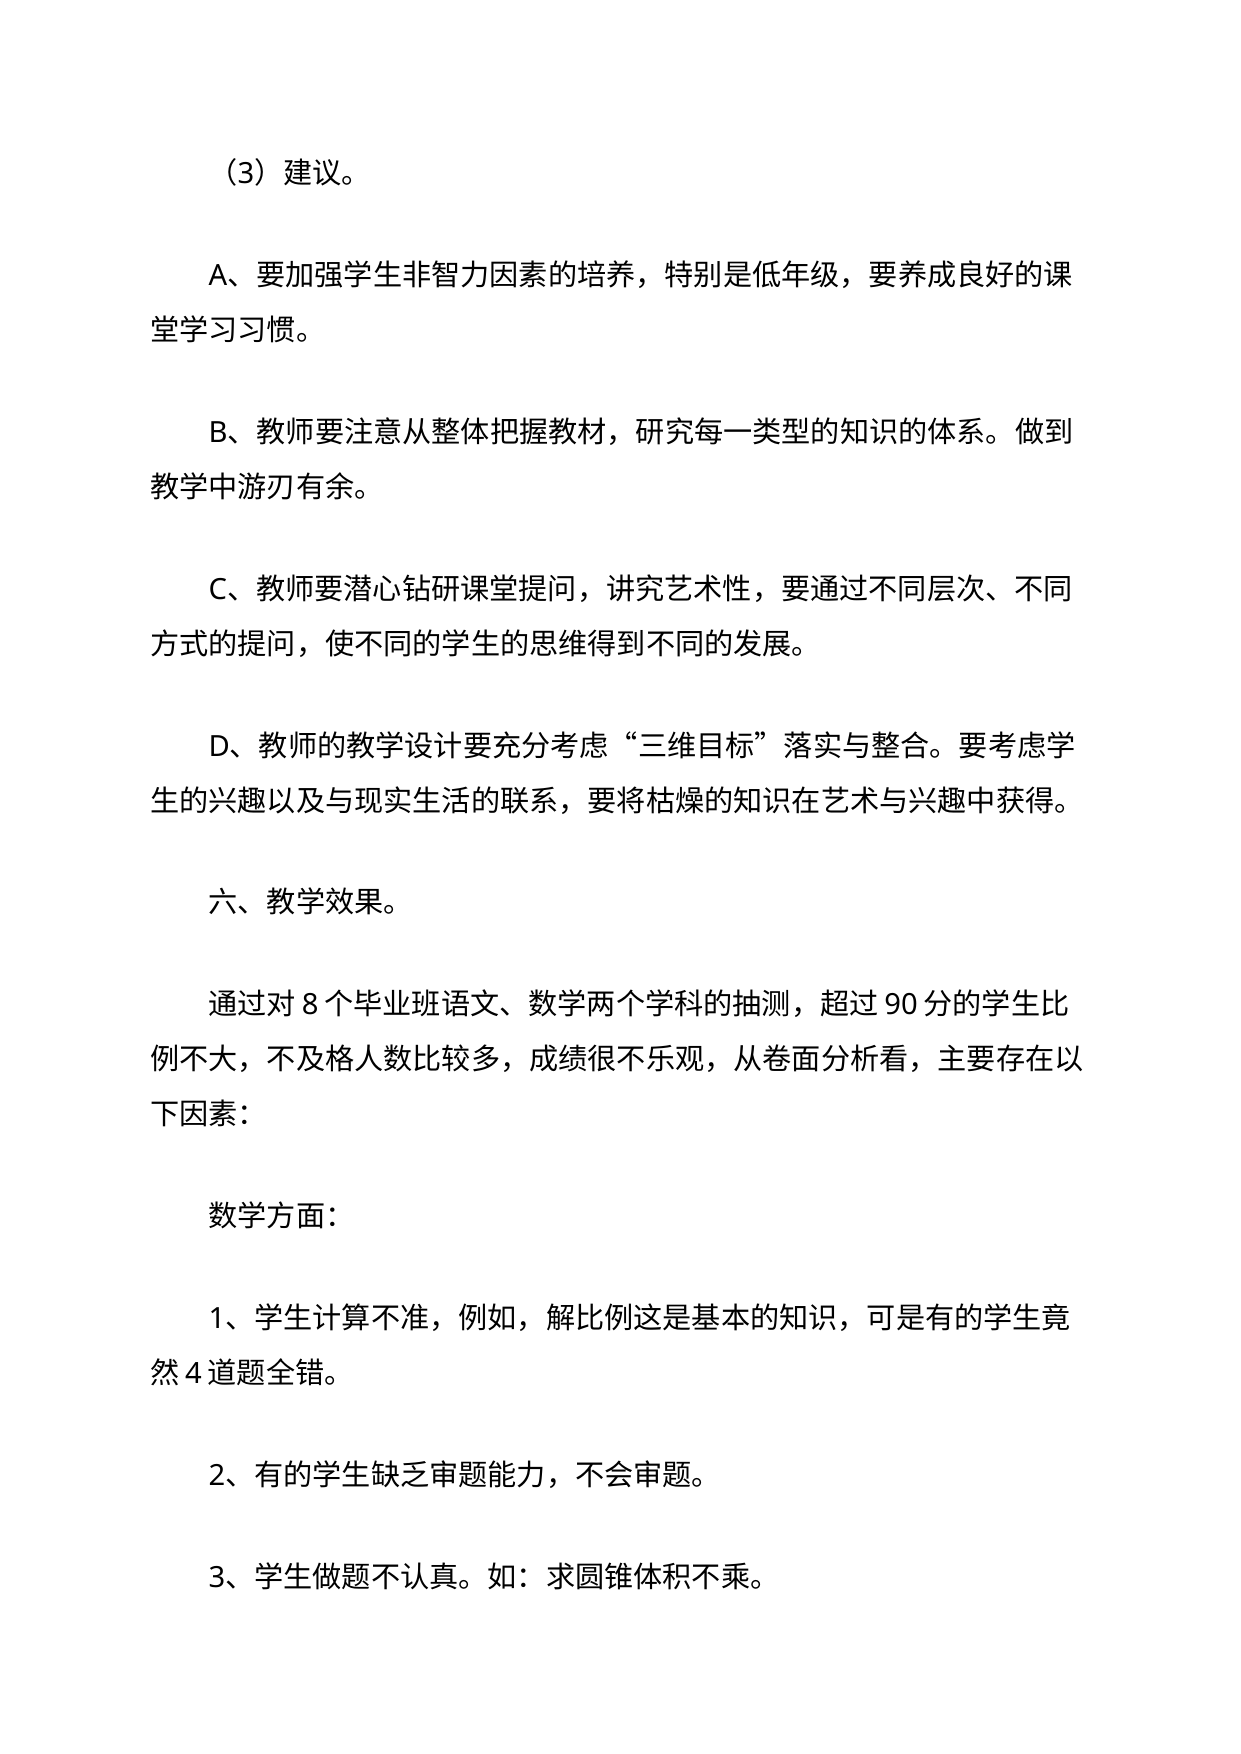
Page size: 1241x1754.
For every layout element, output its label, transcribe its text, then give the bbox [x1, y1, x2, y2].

text 1、学生计算不准，例如，解比例这是基本的知识，可是有的学生竟然4道题全错。 [150, 1294, 1090, 1392]
text 数学方面： [150, 1192, 1090, 1235]
text 通过对8个毕业班语文、数学两个学科的抽测，超过90分的学生比例不大，不及格人数比较多，成绩很不乐观，从卷面分析看，主要存在以下因素： [150, 981, 1090, 1133]
text C、教师要潜心钻研课堂提问，讲究艺术性，要通过不同层次、不同方式的提问，使不同的学生的思维得到不同的发展。 [150, 566, 1090, 663]
text 2、有的学生缺乏审题能力，不会审题。 [150, 1451, 1090, 1494]
text A、要加强学生非智力因素的培养，特别是低年级，要养成良好的课堂学习习惯。 [150, 252, 1090, 349]
text D、教师的教学设计要充分考虑“三维目标”落实与整合。要考虑学生的兴趣以及与现实生活的联系，要将枯燥的知识在艺术与兴趣中获得。 [150, 722, 1090, 819]
text 3、学生做题不认真。如：求圆锥体积不乘。 [150, 1553, 1090, 1596]
text B、教师要注意从整体把握教材，研究每一类型的知识的体系。做到教学中游刃有余。 [150, 409, 1090, 506]
text 六、教学效果。 [150, 879, 1090, 921]
text （3）建议。 [150, 150, 1090, 192]
